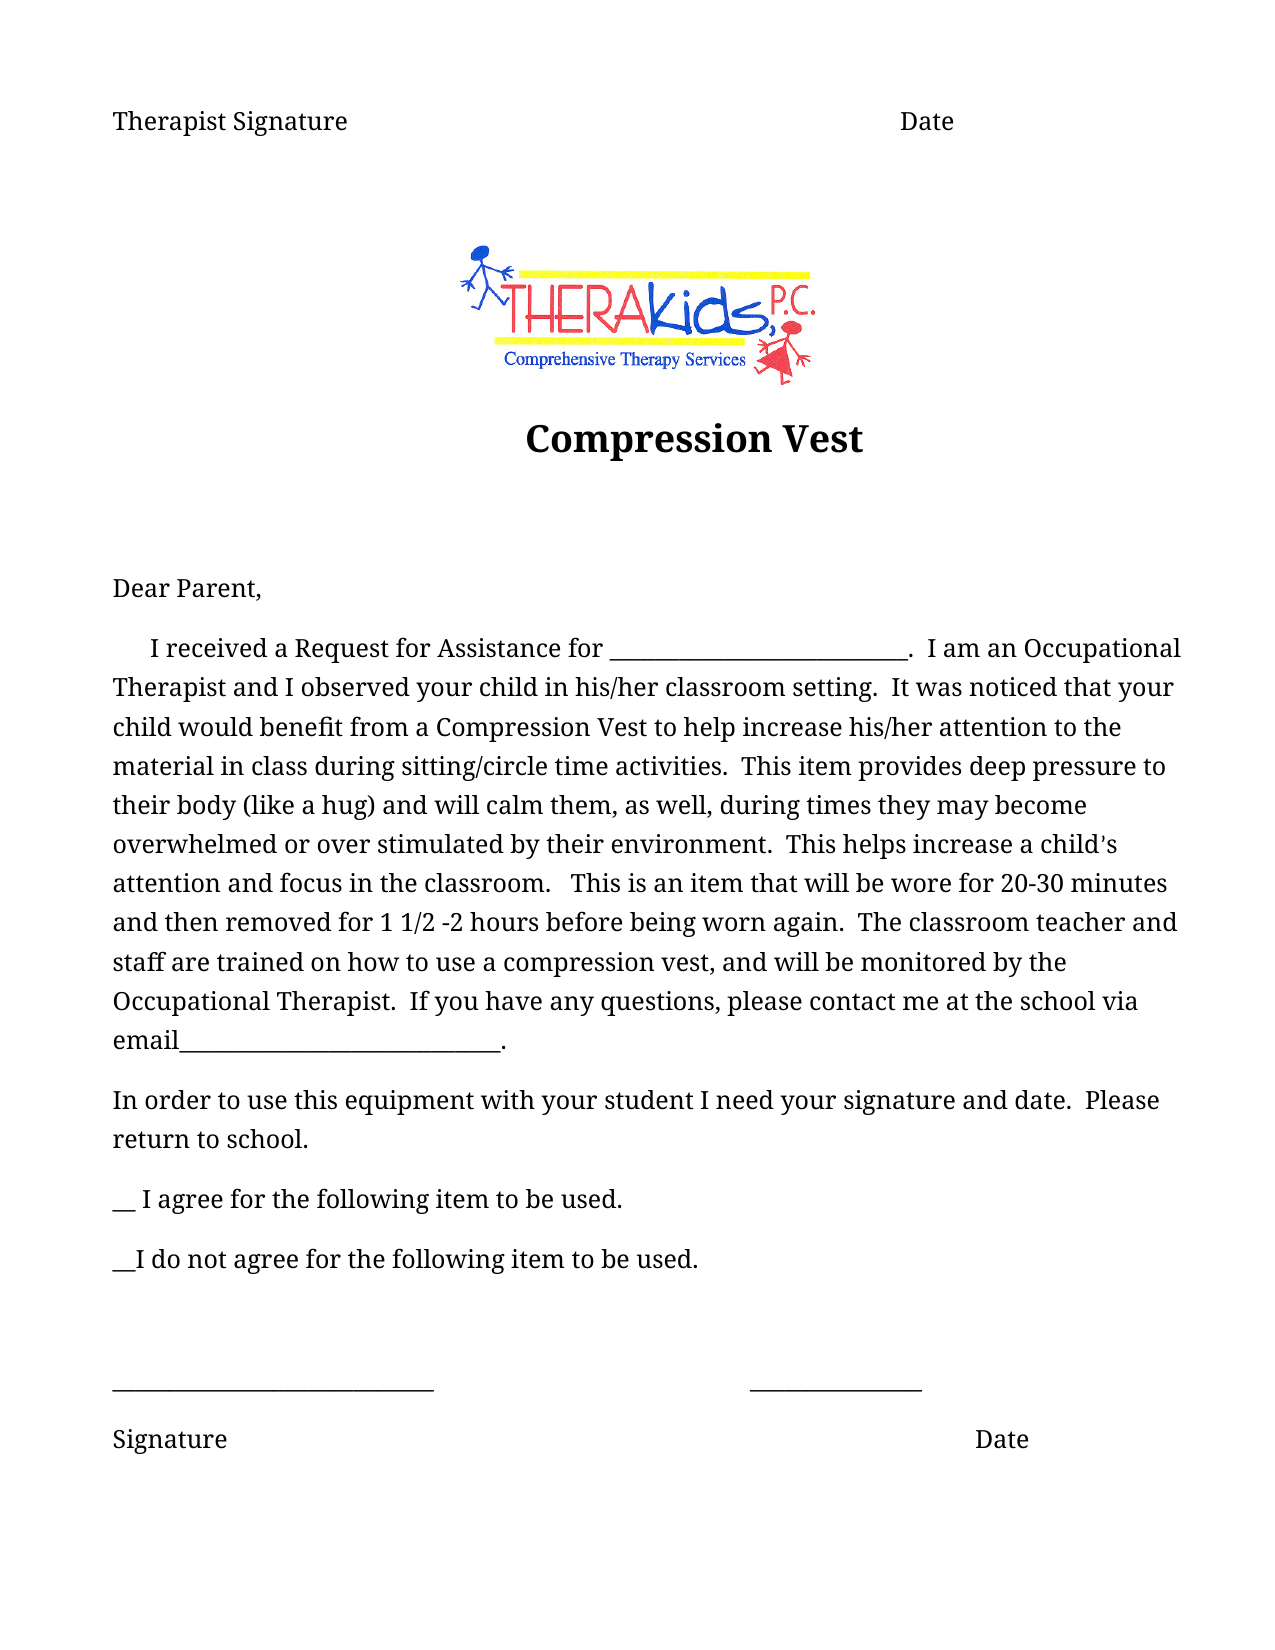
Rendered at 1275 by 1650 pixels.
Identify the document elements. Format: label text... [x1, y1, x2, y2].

text __I do not agree for the following item to be used. [112, 1242, 1200, 1276]
text Therapist Signature Date [112, 104, 1200, 138]
text Dear Parent, [75, 571, 1200, 605]
picture [455, 243, 820, 387]
text I received a Request for Assistance for __________________________. I am an Occupational Therapist and I observed your child in his/her classroom setting. It was noticed that your child would benefit from a Compression Vest to help increase his/her attention to the material in class during sitting/circle time activities. This item provides deep pressure to their body (like a hug) and will calm them, as well, during times they may become overwhelmed or over stimulated by their environment. This helps increase a child’s attention and focus in the classroom. This is an item that will be wore for 20-30 minutes and then removed for 1 1/2 -2 hours before being worn again. The classroom teacher and staff are trained on how to use a compression vest, and will be monitored by the Occupational Therapist. If you have any questions, please contact me at the school via email____________________________. [112, 631, 1200, 1057]
text Signature Date [112, 1422, 1200, 1456]
text Compression Vest [450, 412, 1200, 463]
text In order to use this equipment with your student I need your signature and date. Please return to school. [112, 1083, 1200, 1156]
text __ I agree for the following item to be used. [112, 1182, 1200, 1216]
text ____________________________ _______________ [112, 1362, 1200, 1396]
